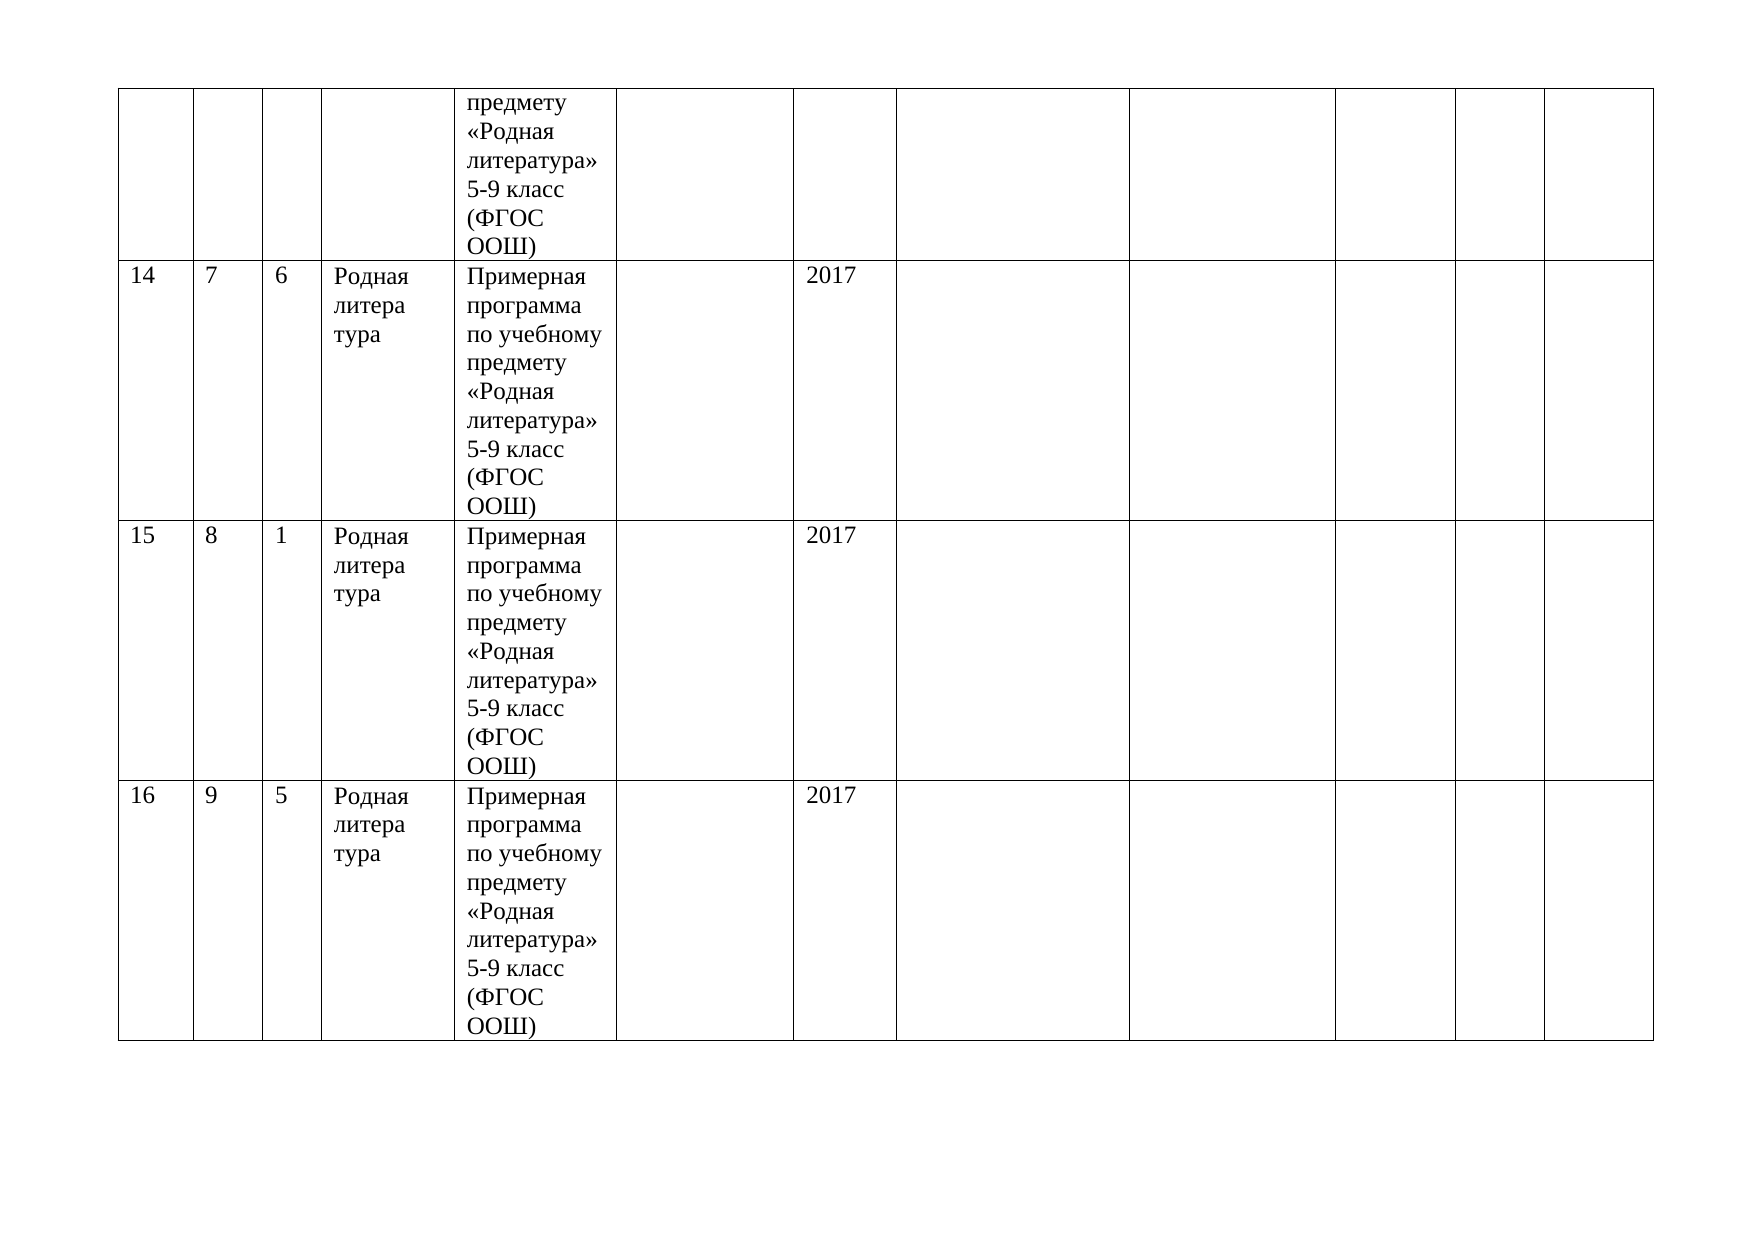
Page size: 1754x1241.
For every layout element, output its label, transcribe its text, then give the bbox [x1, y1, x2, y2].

table_cell 16 [119, 781, 193, 1039]
table_cell Роднаялитература [322, 261, 454, 520]
table_cell [897, 781, 1129, 1039]
table_header [119, 89, 193, 260]
table_cell [1130, 781, 1335, 1039]
table_cell [1545, 261, 1653, 520]
table_cell 2017 [794, 261, 896, 520]
table_cell 15 [119, 521, 193, 780]
table_header [1456, 89, 1544, 260]
table_cell [897, 521, 1129, 780]
table_cell [1456, 261, 1544, 520]
table_cell [1130, 261, 1335, 520]
table_header [617, 89, 793, 260]
table_header [1130, 89, 1335, 260]
table_cell 7 [194, 261, 262, 520]
table_cell Примерная программа по учебному предмету «Родная литература» 5-9 класс (ФГОС ООШ) [455, 781, 616, 1039]
table_cell [1545, 521, 1653, 780]
table_cell [617, 261, 793, 520]
table_header предмету «Родная литература» 5-9 класс (ФГОС ООШ) [455, 89, 616, 260]
table_cell 2017 [794, 521, 896, 780]
table_header [263, 89, 321, 260]
table_header [1545, 89, 1653, 260]
table_cell 1 [263, 521, 321, 780]
table_cell 9 [194, 781, 262, 1039]
table_cell 14 [119, 261, 193, 520]
table_cell Роднаялитература [322, 781, 454, 1039]
table_cell [1336, 521, 1455, 780]
table_cell [617, 521, 793, 780]
table_cell Роднаялитература [322, 521, 454, 780]
table_cell 2017 [794, 781, 896, 1039]
table_cell [897, 261, 1129, 520]
table_cell [1456, 521, 1544, 780]
table_cell [1456, 781, 1544, 1039]
table_header [322, 89, 454, 260]
table_cell [1130, 521, 1335, 780]
table_cell [1336, 261, 1455, 520]
table_header [1336, 89, 1455, 260]
table_header [794, 89, 896, 260]
table_cell 8 [194, 521, 262, 780]
table_cell [1545, 781, 1653, 1039]
table_header [897, 89, 1129, 260]
table_cell 5 [263, 781, 321, 1039]
table_cell [1336, 781, 1455, 1039]
table_cell 6 [263, 261, 321, 520]
table_cell Примерная программа по учебному предмету «Родная литература» 5-9 класс (ФГОС ООШ) [455, 521, 616, 780]
table_cell [617, 781, 793, 1039]
table_header [194, 89, 262, 260]
table_cell Примерная программа по учебному предмету «Родная литература» 5-9 класс (ФГОС ООШ) [455, 261, 616, 520]
